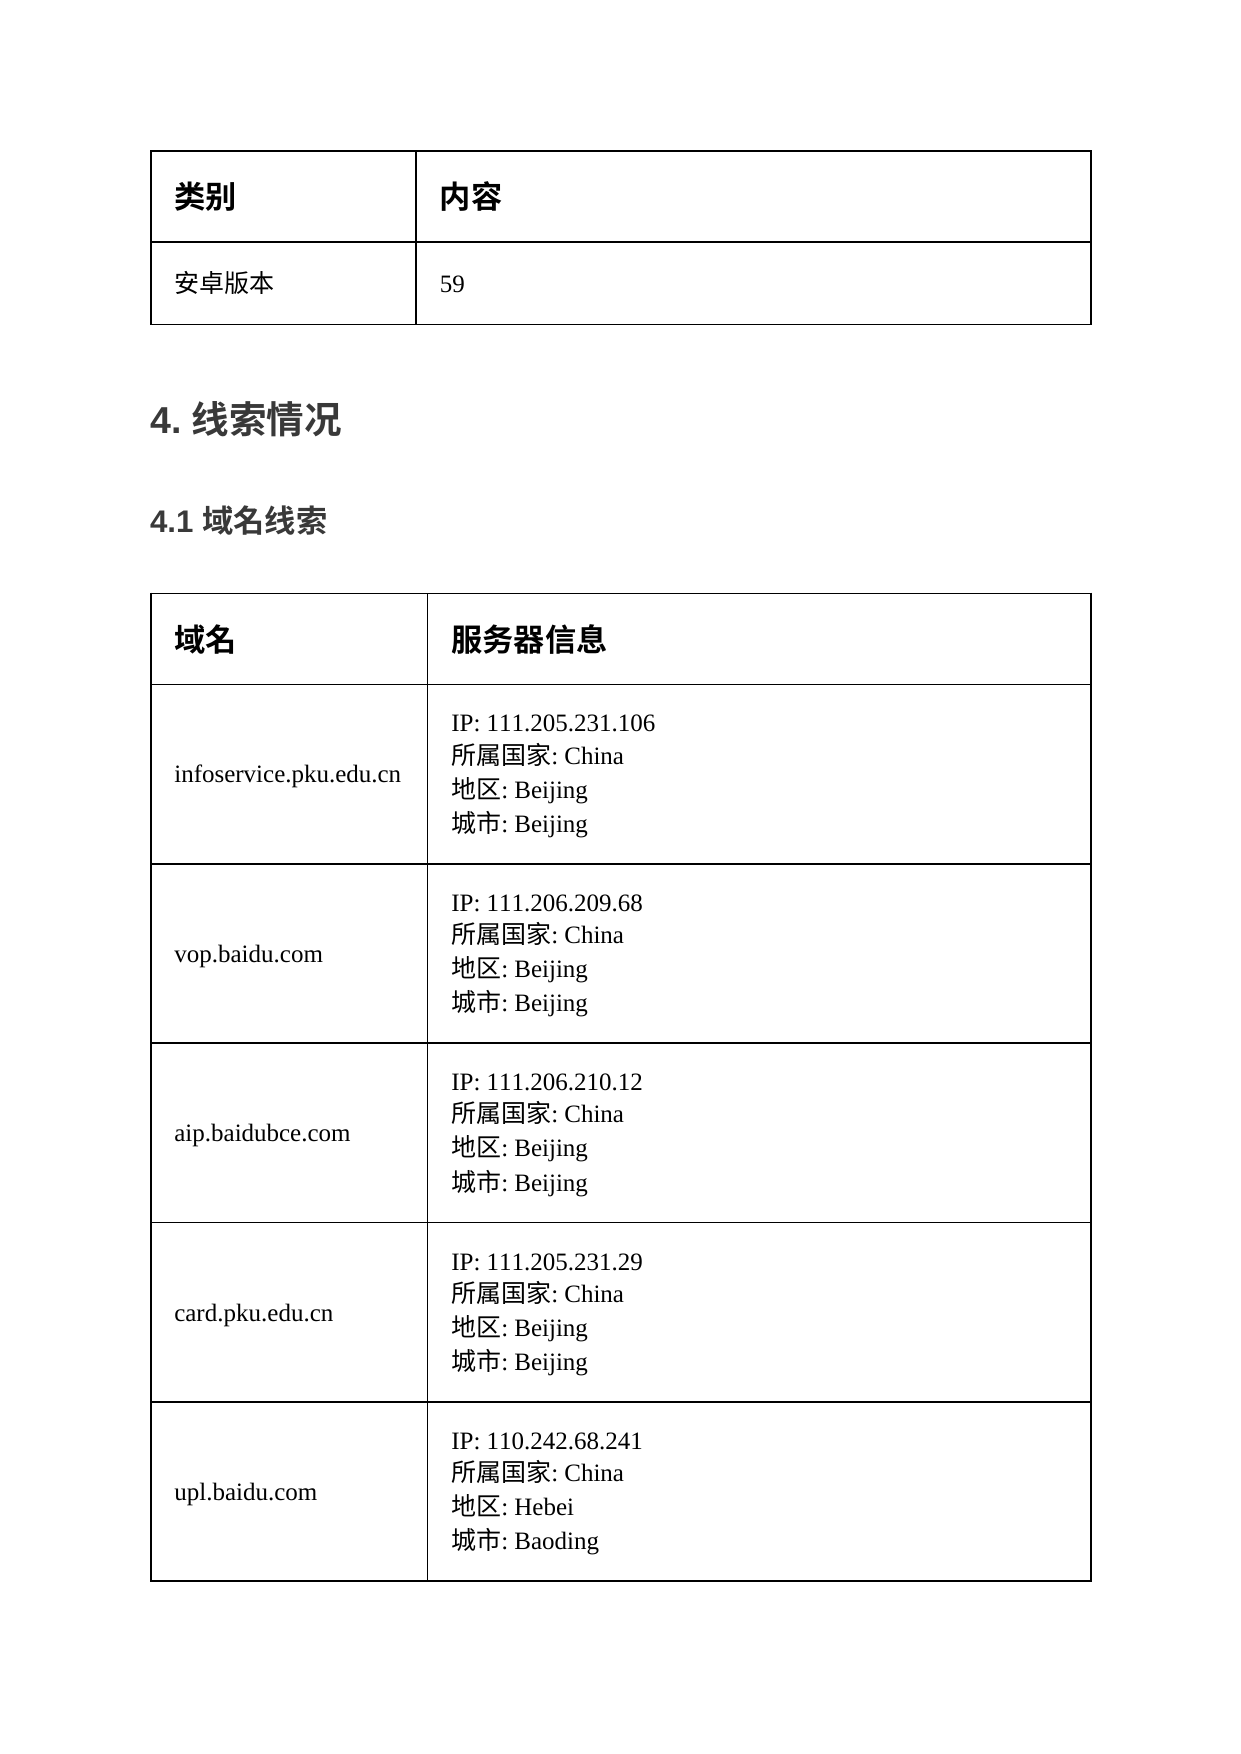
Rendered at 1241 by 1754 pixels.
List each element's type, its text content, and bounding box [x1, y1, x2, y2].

table_header 服务器信息 [428, 594, 1090, 683]
table_header 类别 [152, 152, 415, 241]
subtitle 4. 线索情况 [150, 394, 1090, 445]
table_cell vop.baidu.com [152, 865, 427, 1042]
table_cell card.pku.edu.cn [152, 1223, 427, 1401]
table_cell IP: 111.206.210.12 所属国家: China 地区: Beijing 城市: Beijing [428, 1044, 1090, 1222]
table_cell infoservice.pku.edu.cn [152, 685, 427, 863]
table_cell aip.baidubce.com [152, 1044, 427, 1222]
table_header 内容 [417, 152, 1090, 241]
table_cell IP: 111.205.231.29 所属国家: China 地区: Beijing 城市: Beijing [428, 1223, 1090, 1401]
subtitle 4.1 域名线索 [150, 499, 1090, 542]
table_cell IP: 111.206.209.68 所属国家: China 地区: Beijing 城市: Beijing [428, 865, 1090, 1042]
table_cell 安卓版本 [152, 243, 415, 323]
table_cell upl.baidu.com [152, 1403, 427, 1580]
table_cell 59 [417, 243, 1090, 323]
table_cell IP: 111.205.231.106 所属国家: China 地区: Beijing 城市: Beijing [428, 685, 1090, 863]
table_cell IP: 110.242.68.241 所属国家: China 地区: Hebei 城市: Baoding [428, 1403, 1090, 1580]
table_header 域名 [152, 594, 427, 683]
